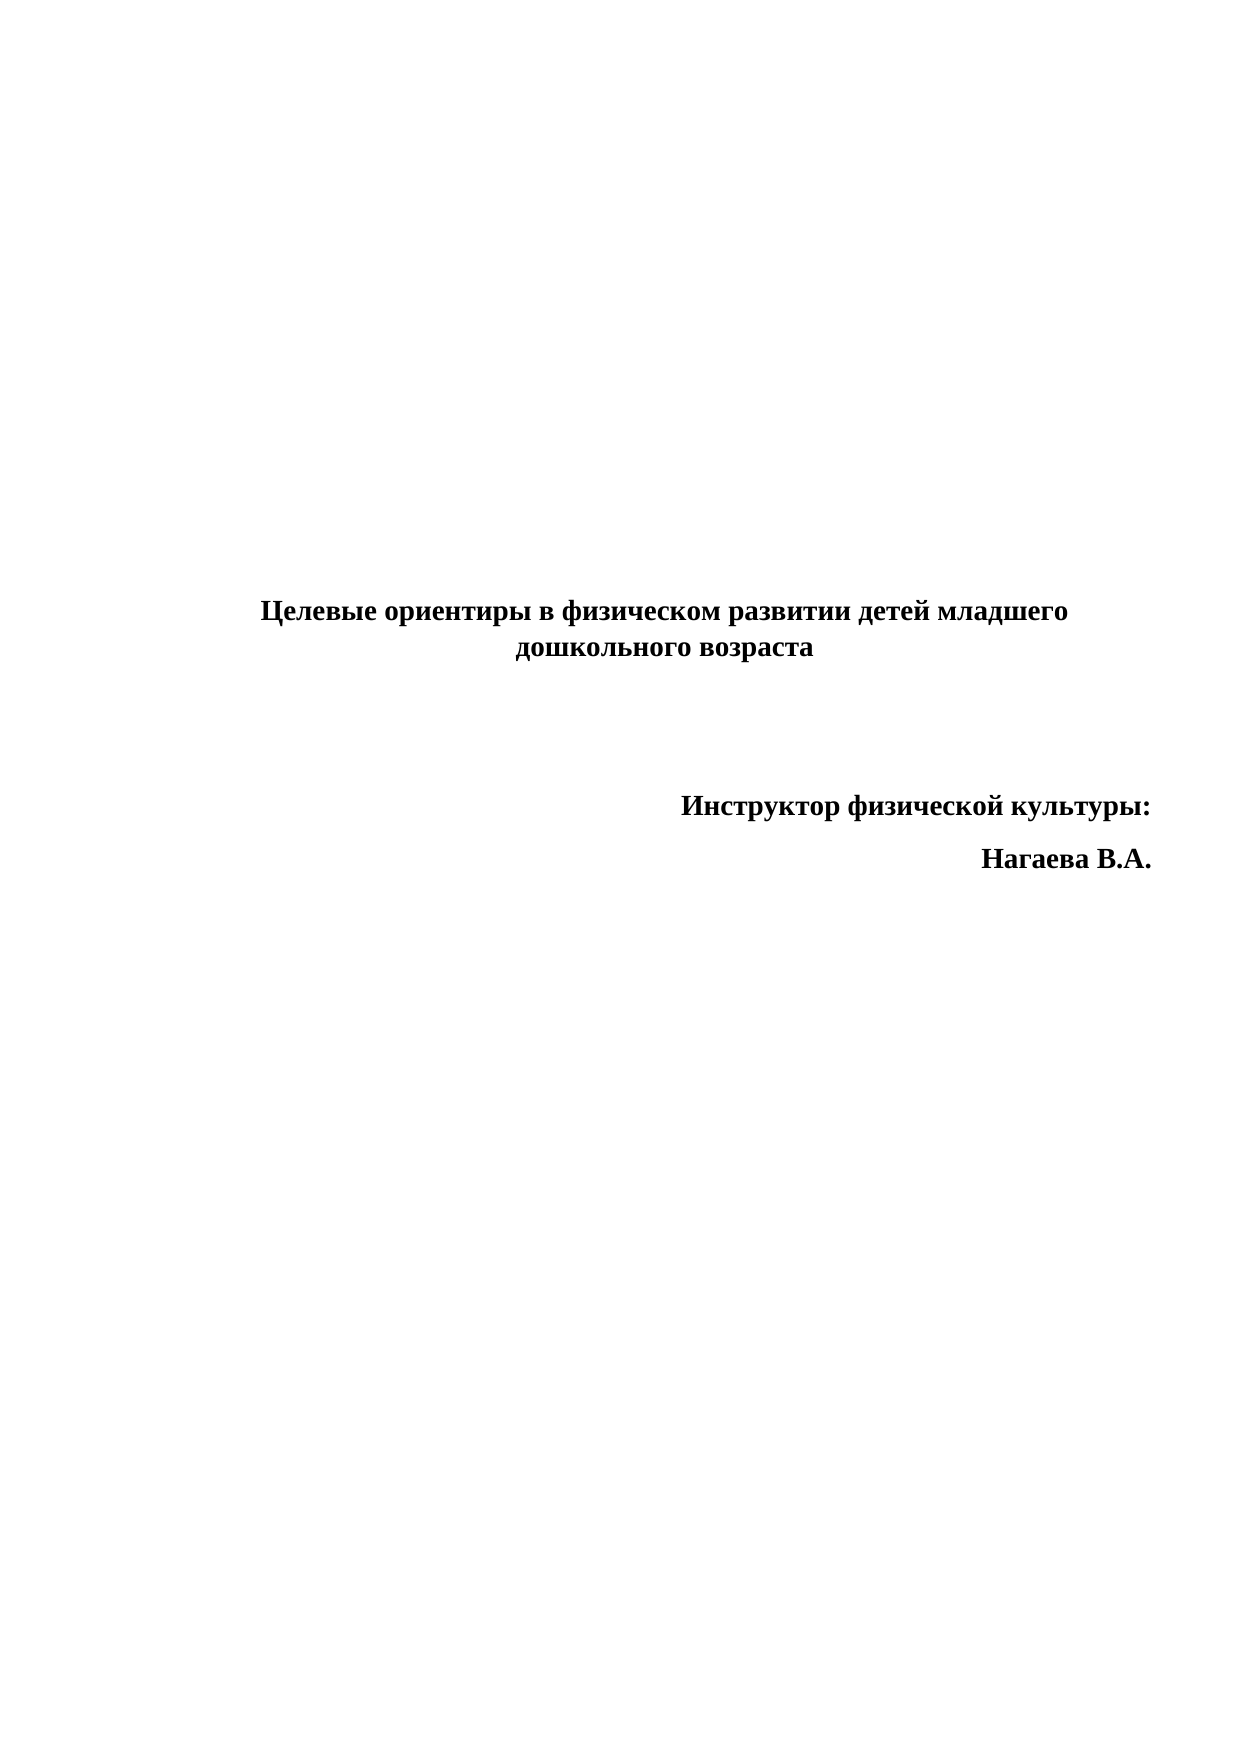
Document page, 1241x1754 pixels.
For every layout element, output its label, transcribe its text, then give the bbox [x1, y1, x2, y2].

text Инструктор физической культуры: [177, 788, 1152, 822]
text Целевые ориентиры в физическом развитии детей младшего дошкольного возраста [177, 593, 1152, 663]
text Нагаева В.А. [177, 841, 1152, 874]
